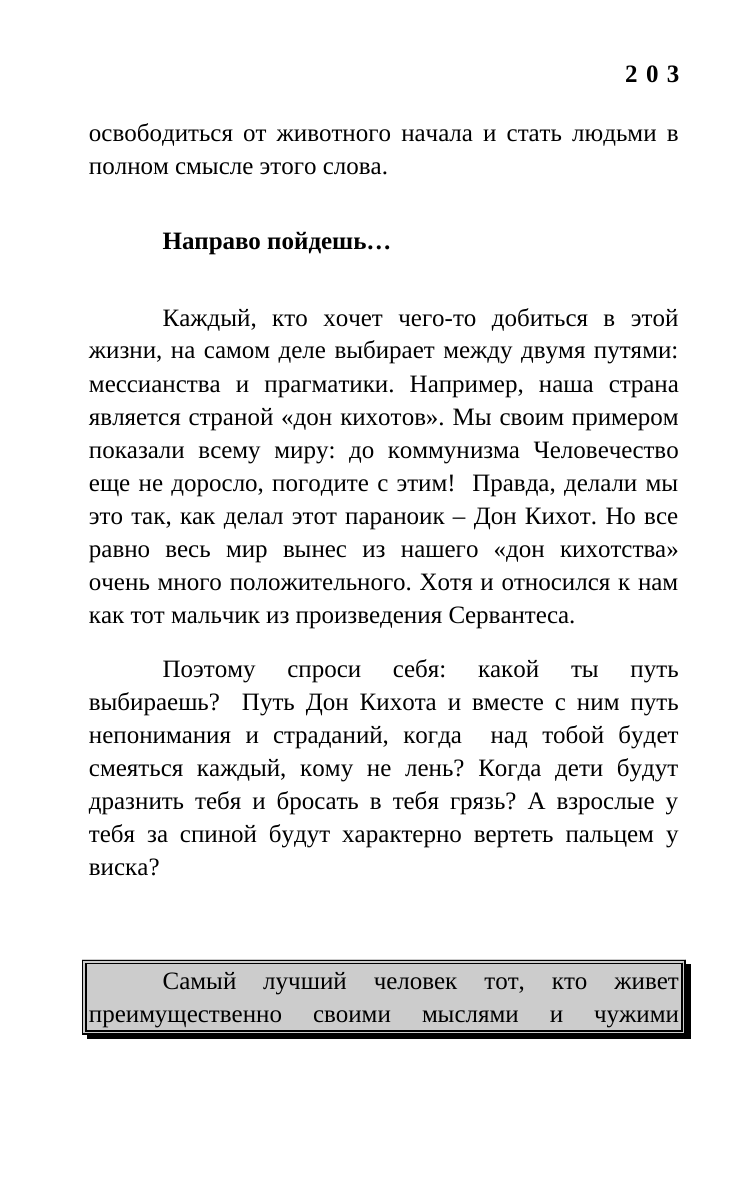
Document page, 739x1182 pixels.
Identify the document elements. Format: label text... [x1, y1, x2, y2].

text Направо пойдешь… [89, 226, 679, 254]
text Каждый, кто хочет чего-то добиться в этой жизни, на самом деле выбирает между двумя путями: мессианства и прагматики. Например, наша страна является страной «дон кихотов». Мы своим примером показали всему миру: до коммунизма Человечество еще не доросло, погодите с этим! Правда, делали мы это так, как делал этот параноик – Дон Кихот. Но все равно весь мир вынес из нашего «дон кихотства» очень много положительного. Хотя и относился к нам как тот мальчик из произведения Сервантеса. [89, 303, 679, 628]
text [89, 118, 679, 180]
text Поэтому спроси себя: какой ты путь выбираешь? Путь Дон Кихота и вместе с ним путь непонимания и страданий, когда над тобой будет смеяться каждый, кому не лень? Когда дети будут дразнить тебя и бросать в тебя грязь? А взрослые у тебя за спиной будут характерно вертеть пальцем у виска? [89, 654, 679, 881]
